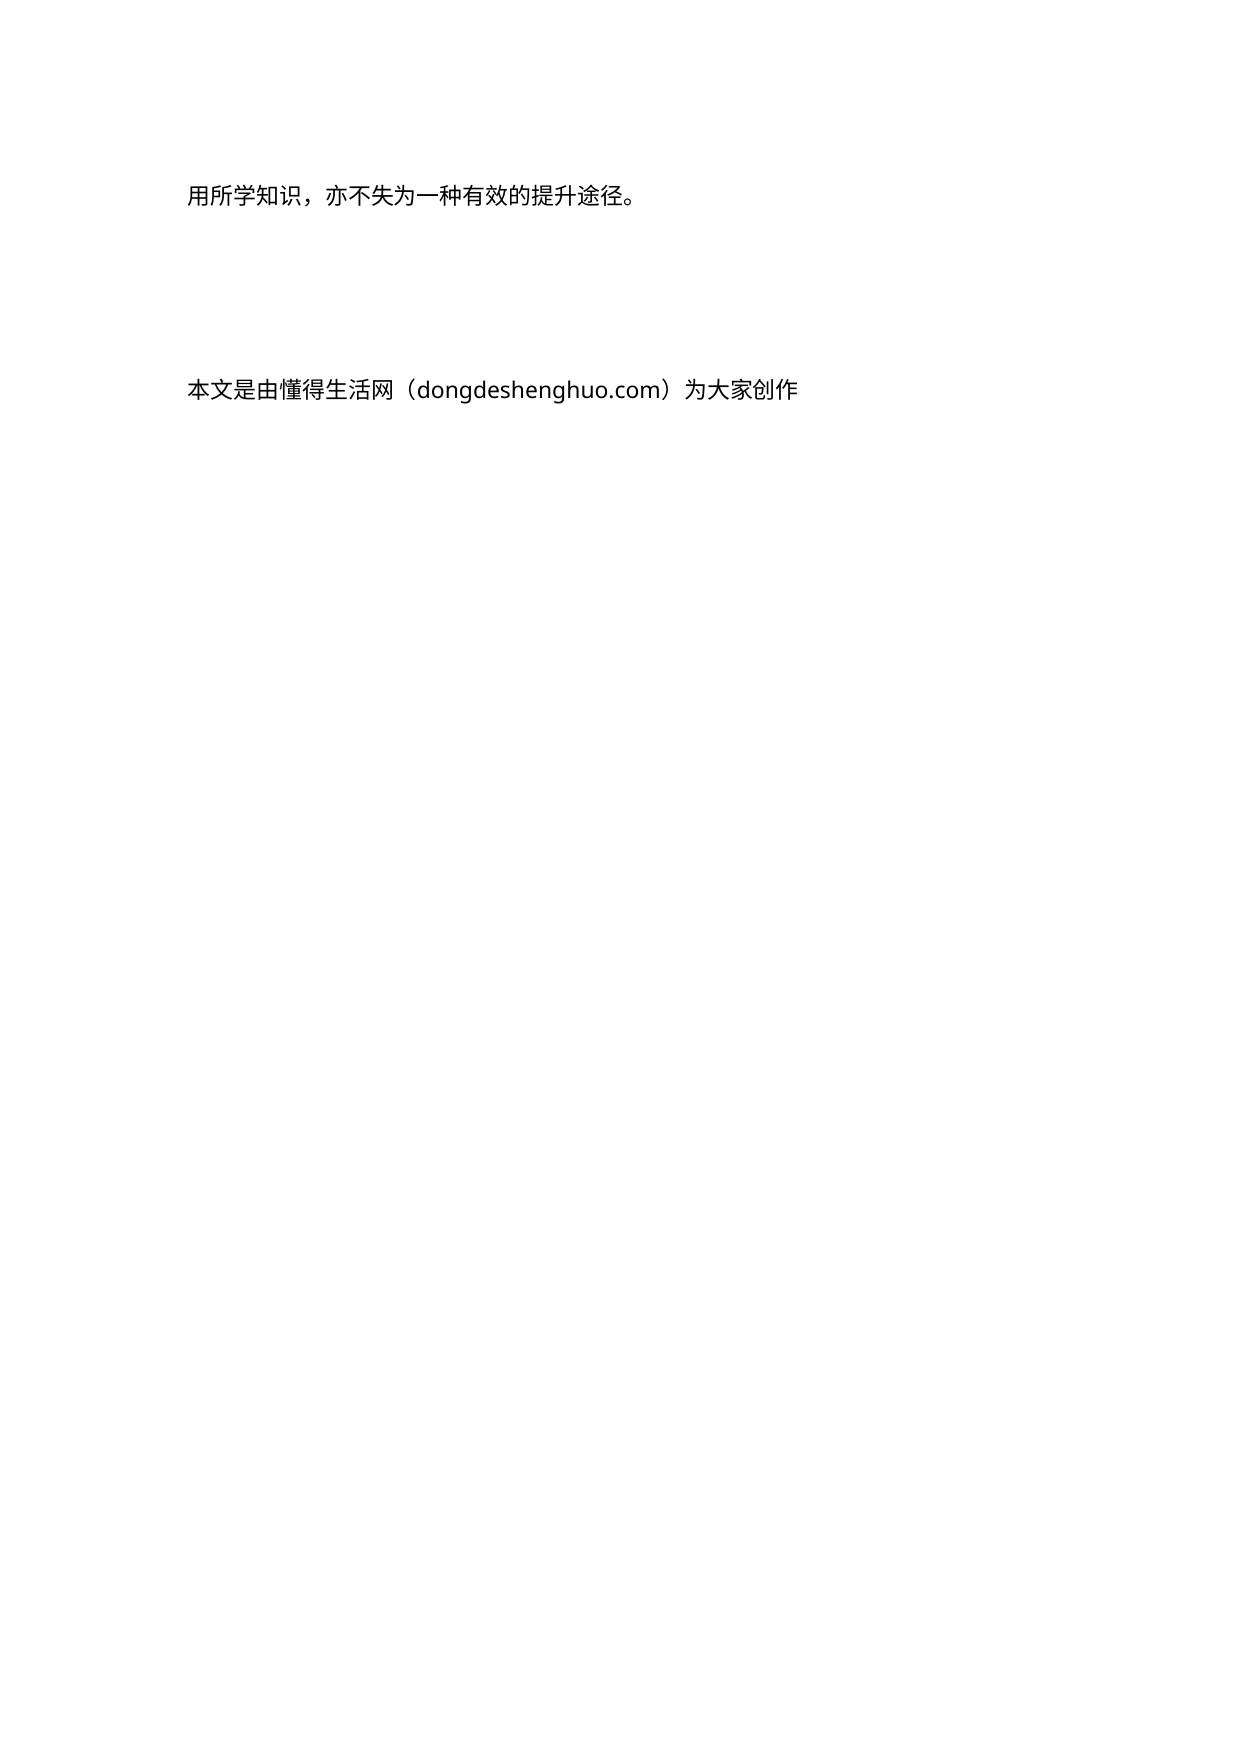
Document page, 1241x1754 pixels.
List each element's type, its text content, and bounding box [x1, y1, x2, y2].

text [187, 162, 1053, 227]
text 本文是由懂得生活网（dongdeshenghuo.com）为大家创作 [187, 356, 1053, 421]
